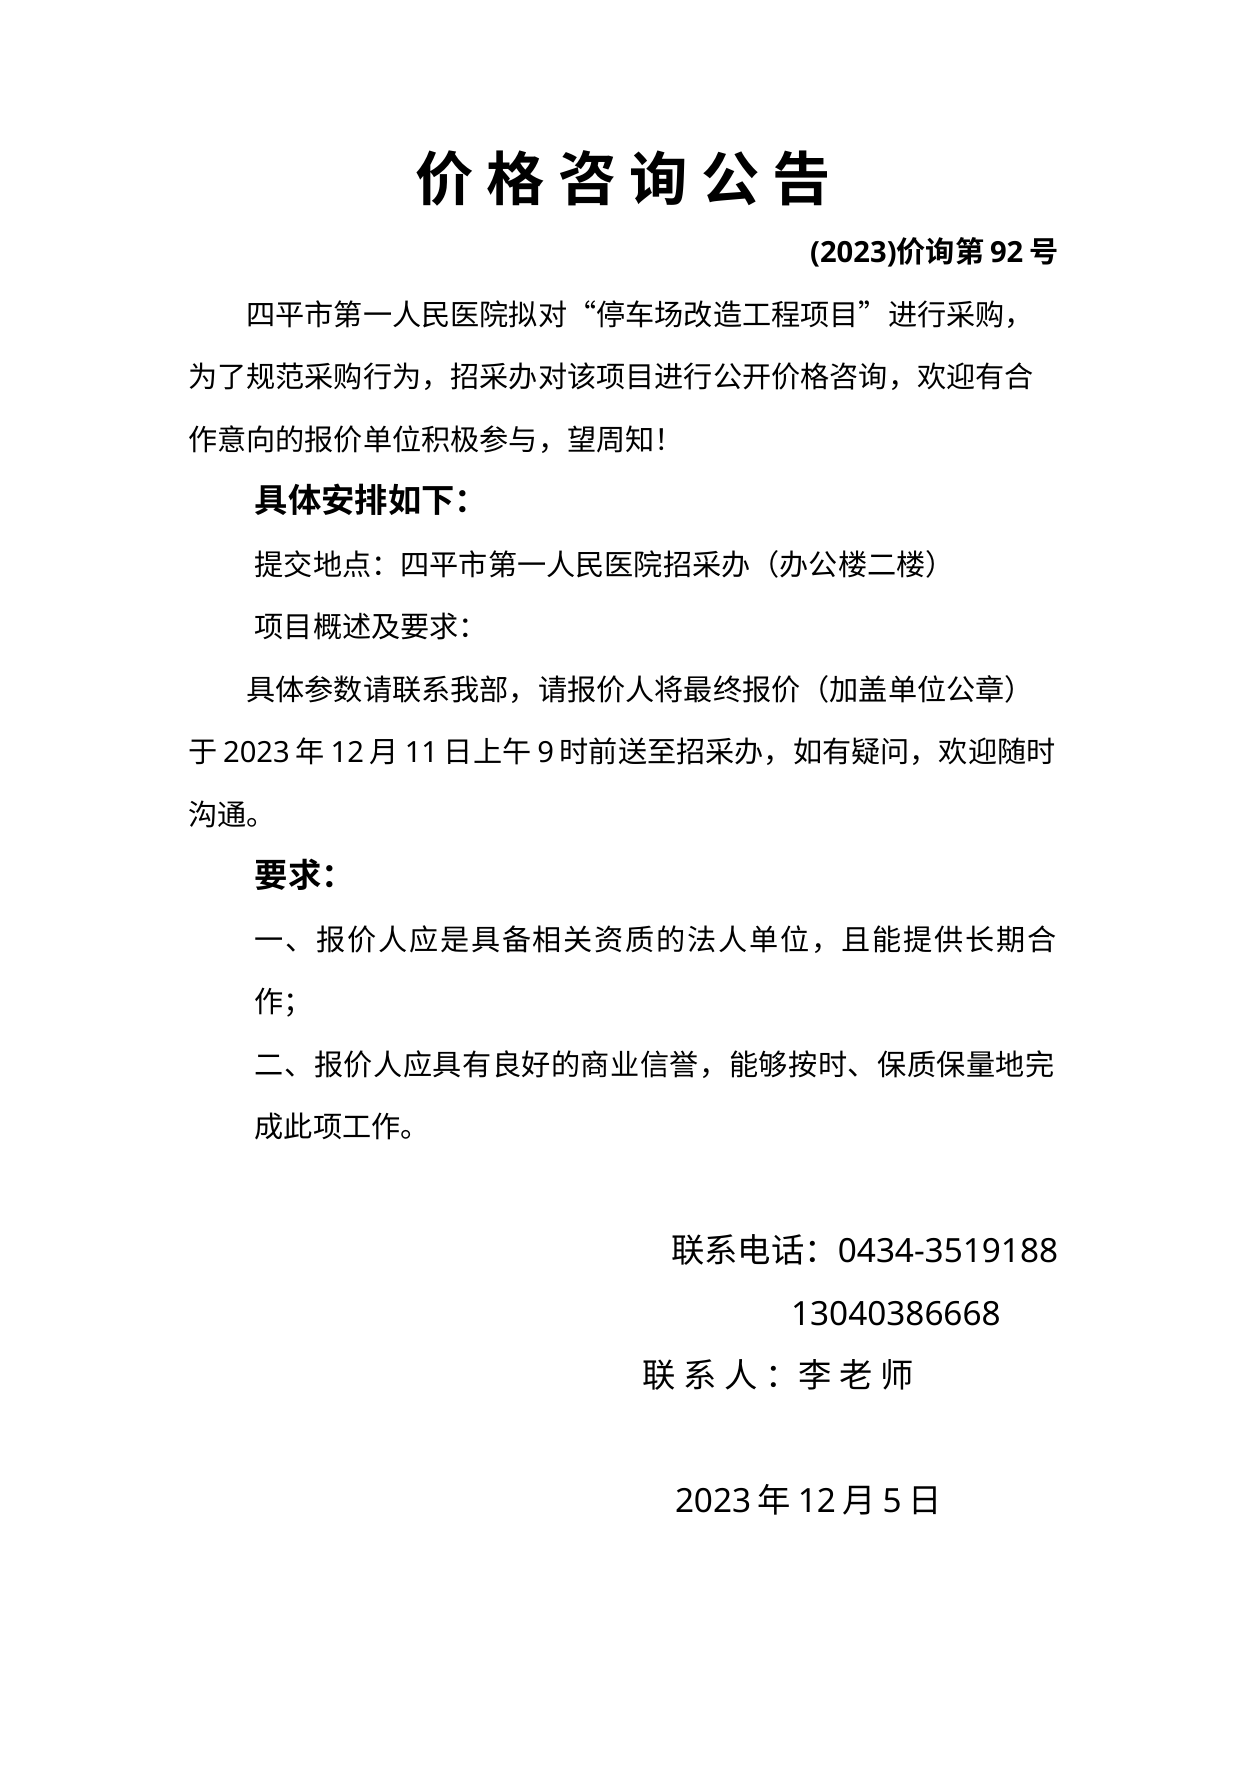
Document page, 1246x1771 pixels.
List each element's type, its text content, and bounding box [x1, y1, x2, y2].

text 13040386668 [188, 1275, 1058, 1337]
text 四平市第一人民医院拟对“停车场改造工程项目”进行采购，为了规范采购行为，招采办对该项目进行公开价格咨询，欢迎有合作意向的报价单位积极参与，望周知！ [188, 275, 1058, 462]
text 提交地点：四平市第一人民医院招采办（办公楼二楼） [188, 525, 1058, 587]
text 项目概述及要求： [188, 587, 1058, 650]
text 价 格 咨 询 公 告 [188, 150, 1058, 212]
text (2023)价询第92号 [188, 212, 1058, 275]
text 联系电话：0434-3519188 [188, 1212, 1058, 1275]
text 要求： [188, 837, 1058, 900]
text 具体参数请联系我部，请报价人将最终报价（加盖单位公章）于2023年12月11日上午9时前送至招采办，如有疑问，欢迎随时沟通。 [188, 650, 1058, 837]
text 2023年12月5日 [342, 1462, 1058, 1525]
list 二、报价人应具有良好的商业信誉，能够按时、保质保量地完成此项工作。 [254, 1025, 1058, 1150]
text 具体安排如下： [188, 462, 1058, 525]
list 一、报价人应是具备相关资质的法人单位，且能提供长期合作； [254, 900, 1058, 1025]
text 联 系 人 ：李 老 师 [342, 1337, 1058, 1400]
